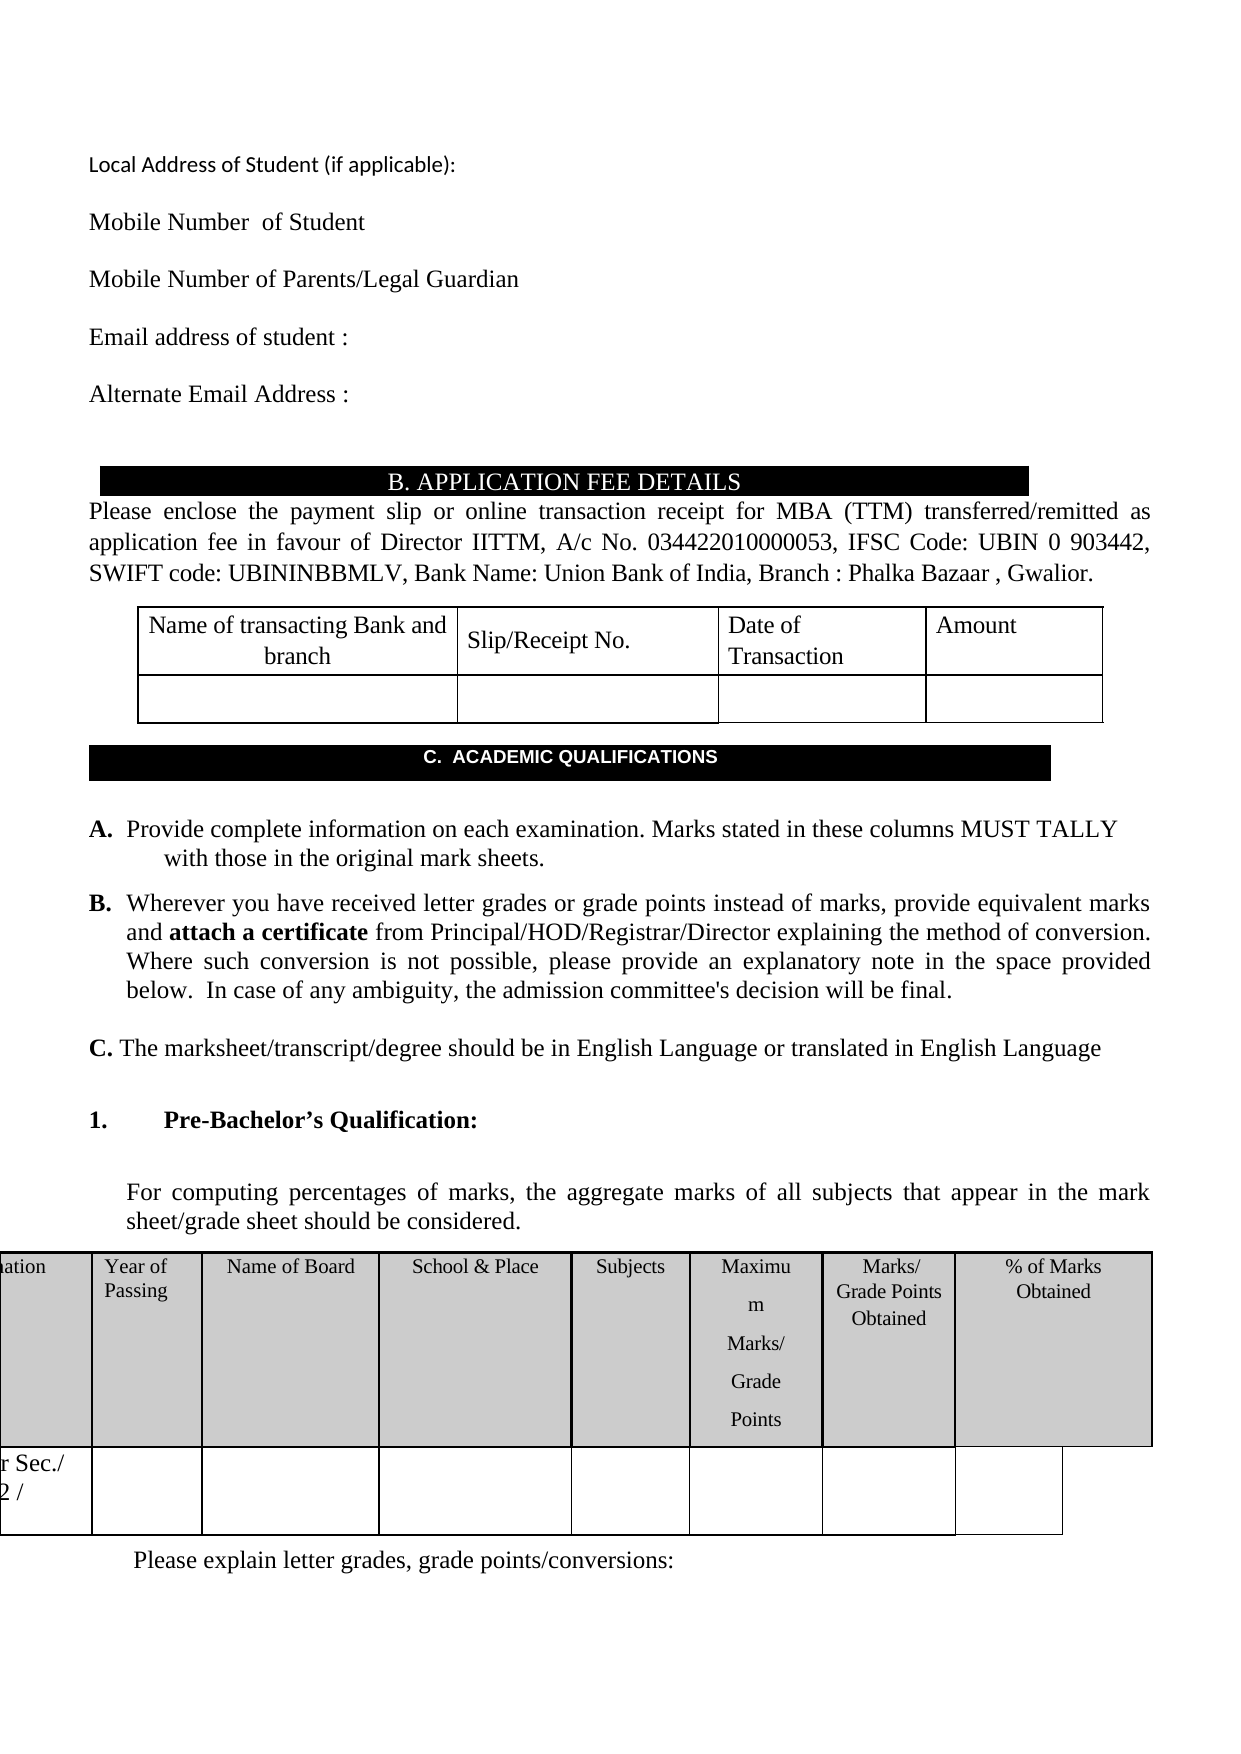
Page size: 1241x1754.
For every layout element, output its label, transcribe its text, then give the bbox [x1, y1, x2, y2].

text Please explain letter grades, grade points/conversions: [89, 1545, 1152, 1574]
text Alternate Email Address : [89, 379, 1152, 408]
table_header School & Place [380, 1254, 570, 1446]
table_header Date of Transaction [719, 608, 925, 674]
table_cell [927, 676, 1102, 722]
table_cell [93, 1448, 201, 1534]
table_cell [823, 1448, 955, 1534]
text For computing percentages of marks, the aggregate marks of all subjects that appear in the mark sheet/grade sheet should be considered. [89, 1177, 1152, 1235]
table_header B. APPLICATION FEE DETAILS [101, 467, 1028, 495]
text Please enclose the payment slip or online transaction receipt for MBA (TTM) transferred/remitted as application fee in favour of Director IITTM, A/c No. 034422010000053, IFSC Code: UBIN 0 903442, SWIFT code: UBININBBMLV, Bank Name: Union Bank of India, Branch : Phalka Bazaar , Gwalior. [89, 496, 1152, 587]
table_header Name of Board [203, 1254, 378, 1446]
table_header % of Marks Obtained [956, 1254, 1151, 1446]
table_header Maximu m Marks/ Grade Points [691, 1254, 821, 1446]
table_cell Higher Sec./ Std. 12 / equiv. [1, 1448, 91, 1534]
table_cell [458, 676, 718, 722]
table_header Amount [927, 608, 1102, 674]
text Mobile Number of Student [89, 207, 1152, 236]
table_header Year of Passing [93, 1254, 201, 1446]
text B. Wherever you have received letter grades or grade points instead of marks, provide equivalent marks and attach a certificate from Principal/HOD/Registrar/Director explaining the method of conversion. Where such conversion is not possible, please provide an explanatory note in the space provided below. In case of any ambiguity, the admission committee's decision will be final. [89, 888, 1152, 1003]
table_cell [956, 1447, 1062, 1534]
text 1. Pre-Bachelor’s Qualification: [89, 1105, 1152, 1134]
table_cell [139, 676, 457, 722]
table_cell [719, 676, 925, 722]
text A. Provide complete information on each examination. Marks stated in these columns MUST TALLY with those in the original mark sheets. [89, 814, 1152, 872]
table_header Subjects [573, 1254, 689, 1446]
text Mobile Number of Parents/Legal Guardian [89, 264, 1152, 293]
text Email address of student : [89, 322, 1152, 351]
text Local Address of Student (if applicable): [89, 150, 1152, 178]
table_header Slip/Receipt No. [458, 608, 718, 674]
table_header Examination [1, 1254, 91, 1446]
table_cell [203, 1448, 378, 1534]
table_cell [690, 1448, 822, 1534]
text C. The marksheet/transcript/degree should be in English Language or translated in English Language [89, 1033, 1152, 1061]
table_header Name of transacting Bank and branch [139, 608, 457, 674]
table_header Marks/ Grade Points Obtained [824, 1254, 954, 1446]
table_cell [380, 1448, 571, 1534]
table_cell [572, 1448, 689, 1534]
